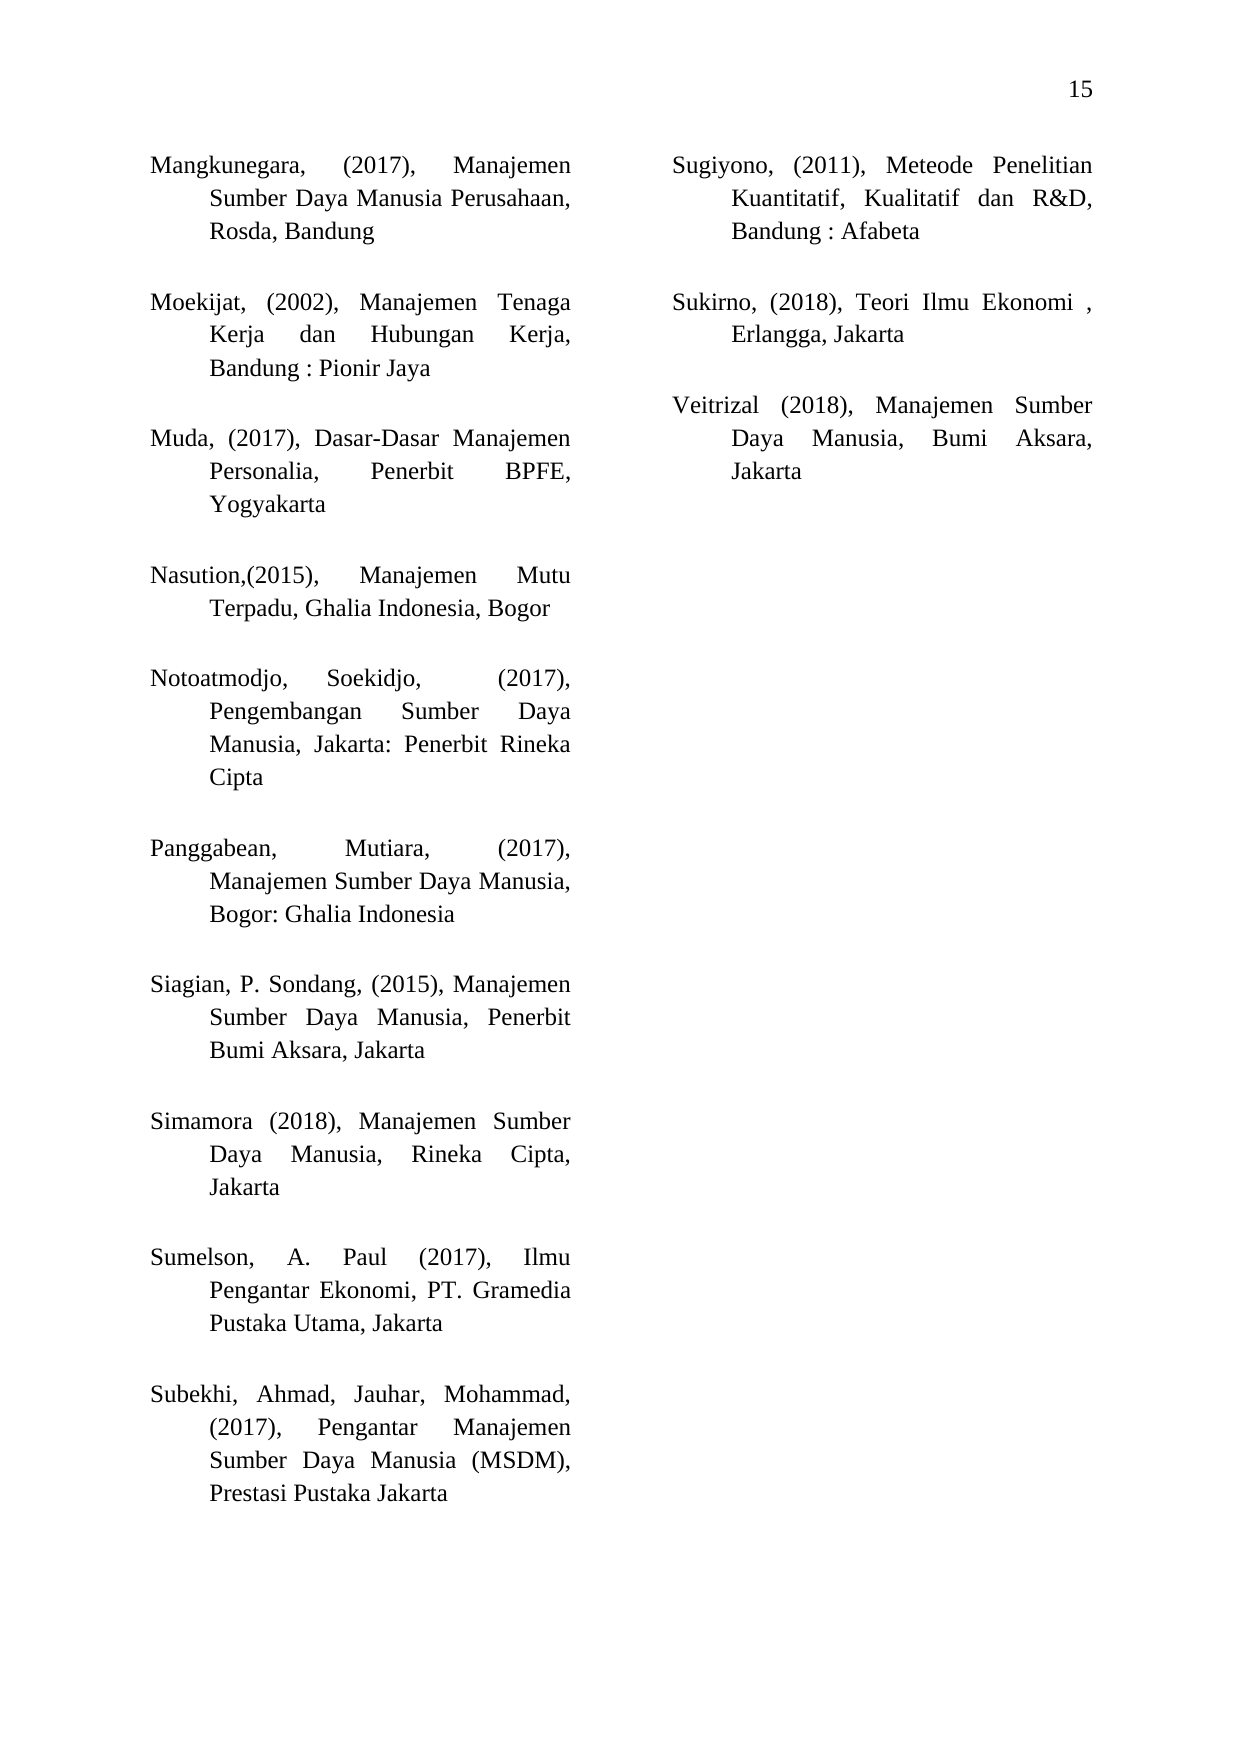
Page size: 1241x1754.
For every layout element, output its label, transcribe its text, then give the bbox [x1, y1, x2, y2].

text Veitrizal (2018), Manajemen Sumber Daya Manusia, Bumi Aksara, Jakarta [672, 390, 1093, 485]
text Simamora (2018), Manajemen Sumber Daya Manusia, Rineka Cipta, Jakarta [150, 1106, 571, 1201]
text Muda, (2017), Dasar-Dasar Manajemen Personalia, Penerbit BPFE, Yogyakarta [150, 423, 571, 518]
text Sukirno, (2018), Teori Ilmu Ekonomi , Erlangga, Jakarta [672, 287, 1093, 348]
text Siagian, P. Sondang, (2015), Manajemen Sumber Daya Manusia, Penerbit Bumi Aksara, Jakarta [150, 969, 571, 1064]
text Nasution,(2015), Manajemen Mutu Terpadu, Ghalia Indonesia, Bogor [150, 560, 571, 621]
text Sumelson, A. Paul (2017), Ilmu Pengantar Ekonomi, PT. Gramedia Pustaka Utama, Jakarta [150, 1242, 571, 1337]
text Notoatmodjo, Soekidjo, (2017), Pengembangan Sumber Daya Manusia, Jakarta: Penerbit Rineka Cipta [150, 663, 571, 791]
text Panggabean, Mutiara, (2017), Manajemen Sumber Daya Manusia, Bogor: Ghalia Indonesia [150, 833, 571, 928]
text Sugiyono, (2011), Meteode Penelitian Kuantitatif, Kualitatif dan R&D, Bandung : Afabeta [672, 150, 1093, 245]
text Mangkunegara, (2017), Manajemen Sumber Daya Manusia Perusahaan, Rosda, Bandung [150, 150, 571, 245]
text Subekhi, Ahmad, Jauhar, Mohammad, (2017), Pengantar Manajemen Sumber Daya Manusia (MSDM), Prestasi Pustaka Jakarta [150, 1379, 571, 1507]
text Moekijat, (2002), Manajemen Tenaga Kerja dan Hubungan Kerja, Bandung : Pionir Jaya [150, 287, 571, 381]
